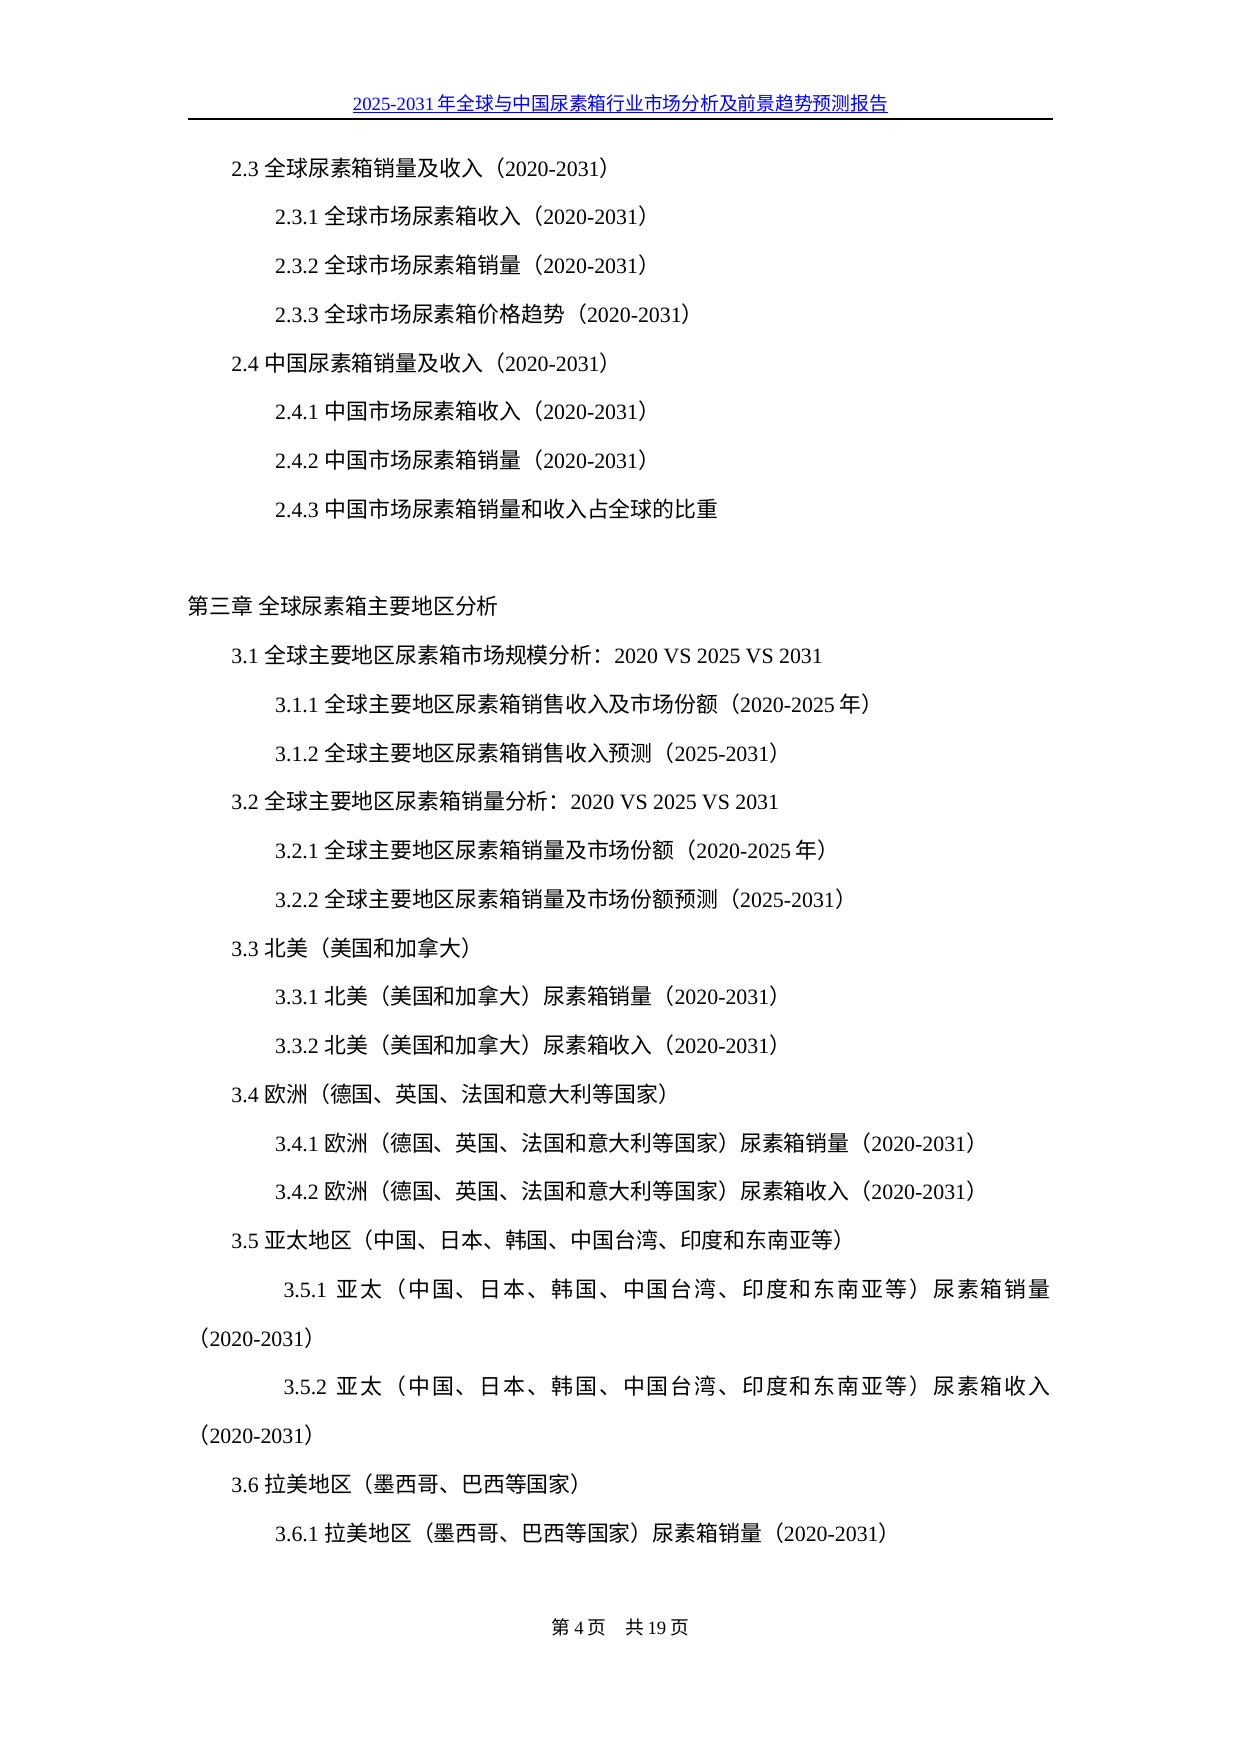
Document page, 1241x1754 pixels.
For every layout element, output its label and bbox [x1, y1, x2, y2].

text [187, 150, 1053, 1548]
